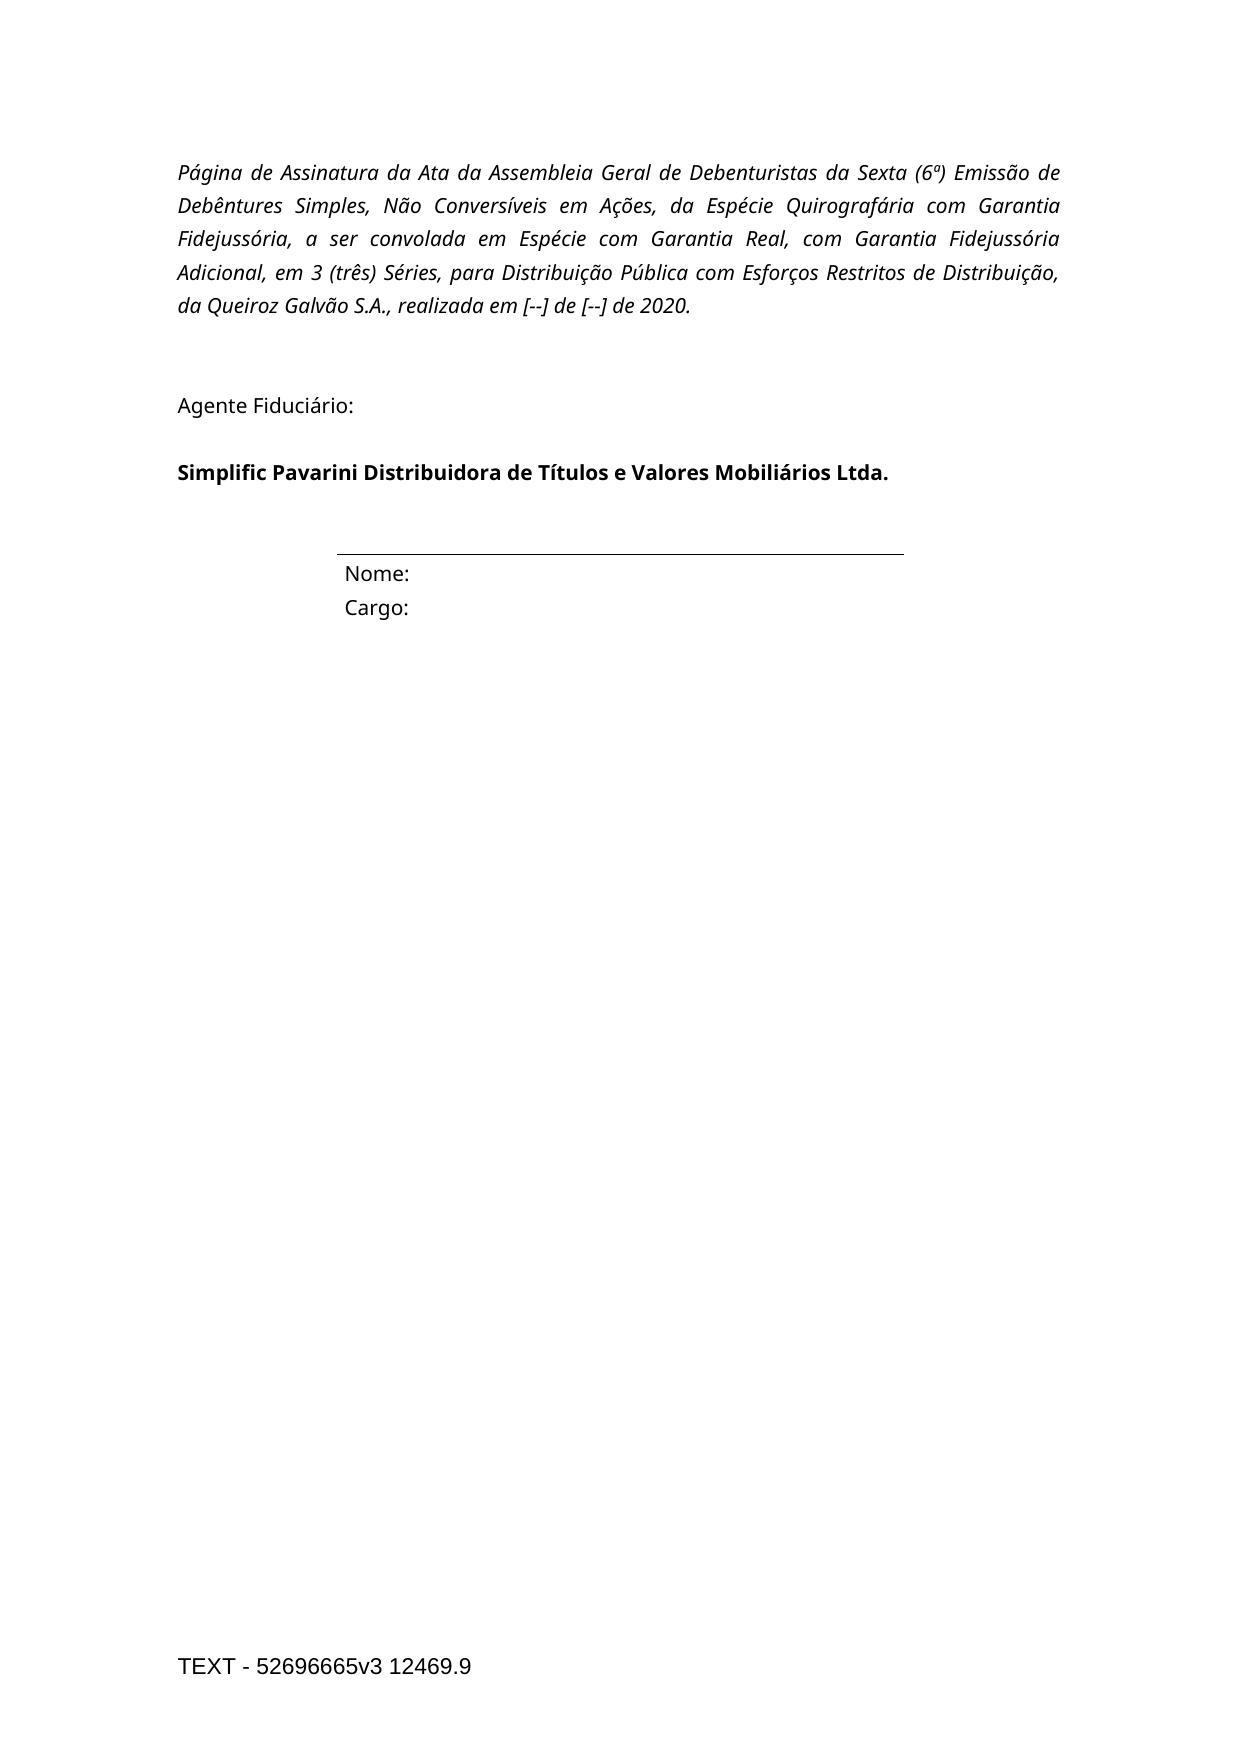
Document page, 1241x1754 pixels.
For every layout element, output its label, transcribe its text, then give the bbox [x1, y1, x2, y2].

text Simplific Pavarini Distribuidora de Títulos e Valores Mobiliários Ltda. [177, 453, 1064, 487]
table_header Nome: Cargo: [337, 555, 904, 622]
text Agente Fiduciário: [177, 387, 1064, 420]
text Página de Assinatura da Ata da Assembleia Geral de Debenturistas da Sexta (6ª) Emissão de Debêntures Simples, Não Conversíveis em Ações, da Espécie Quirografária com Garantia Fidejussória, a ser convolada em Espécie com Garantia Real, com Garantia Fidejussória Adicional, em 3 (três) Séries, para Distribuição Pública com Esforços Restritos de Distribuição, da Queiroz Galvão S.A., realizada em [--] de [--] de 2020. [177, 153, 1064, 320]
